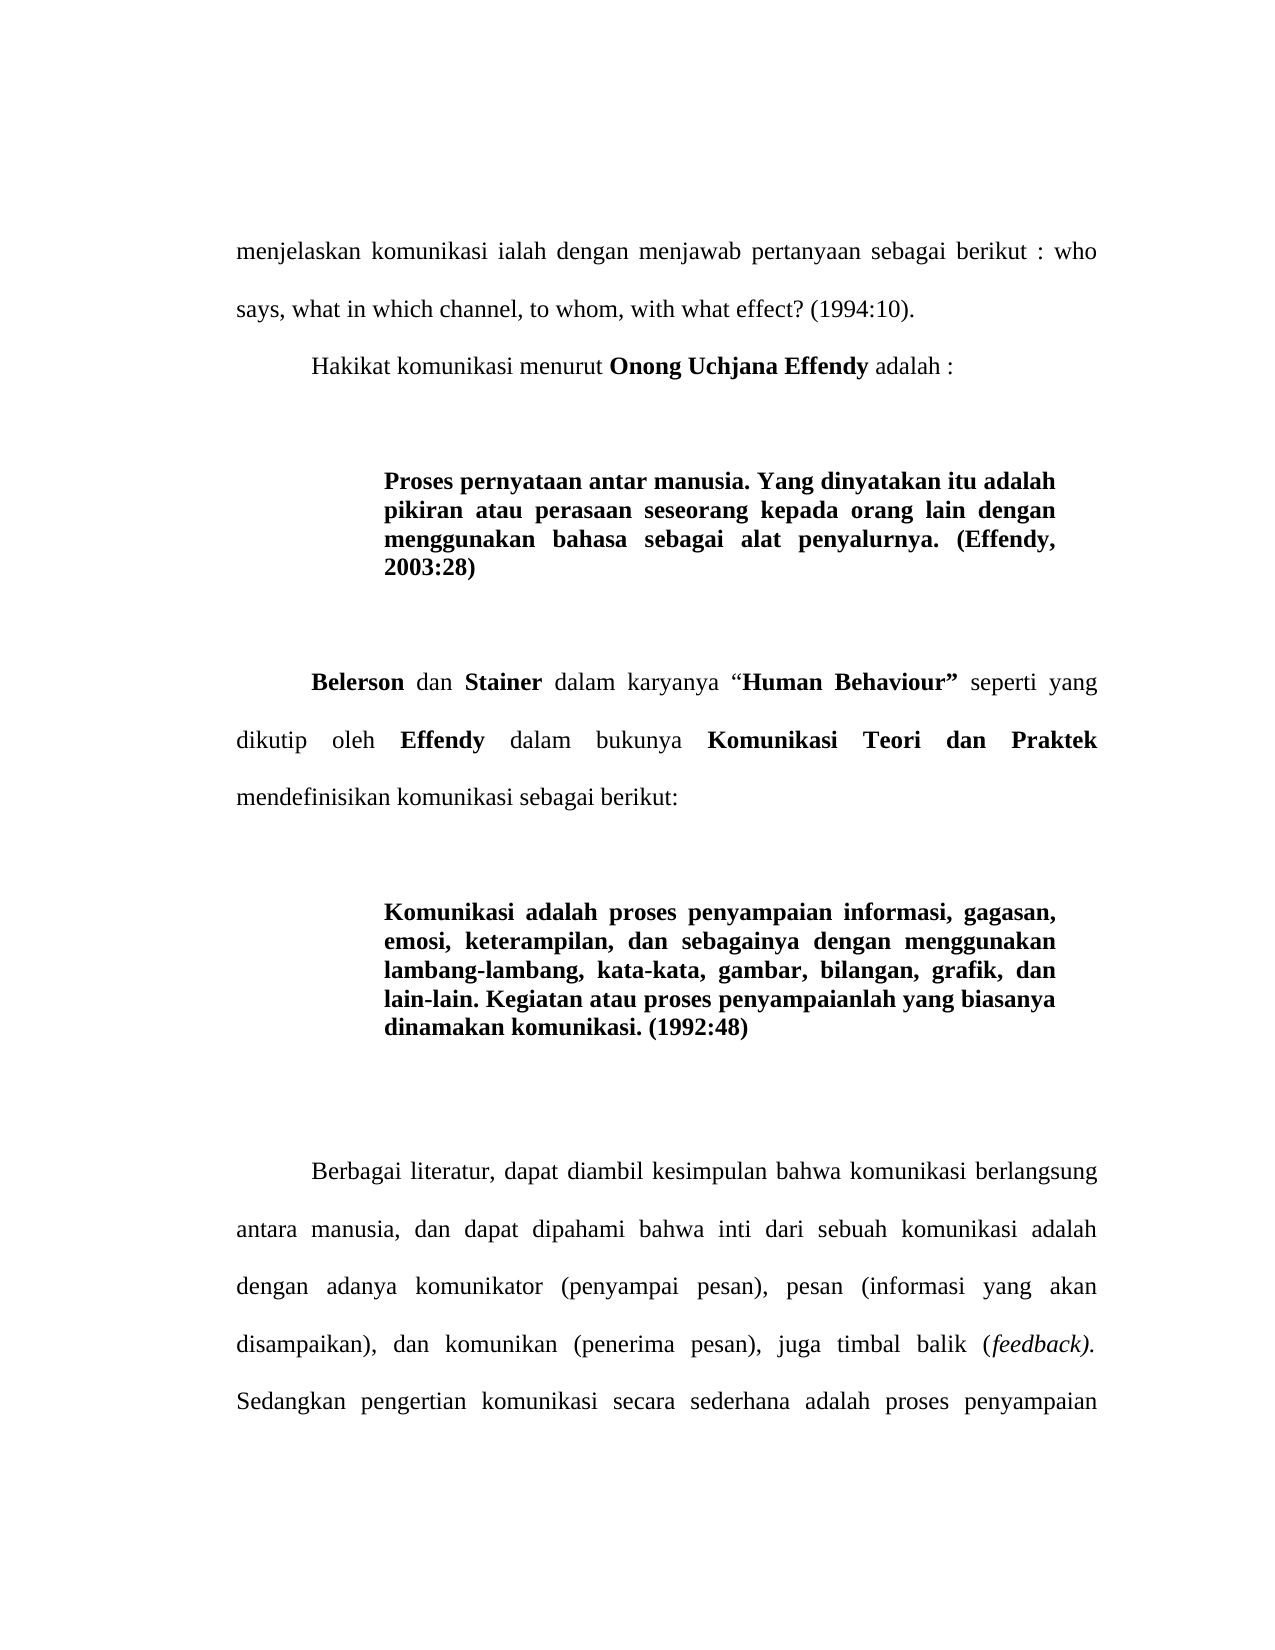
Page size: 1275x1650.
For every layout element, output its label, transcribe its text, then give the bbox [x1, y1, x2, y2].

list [236, 1156, 1098, 1415]
list Proses pernyataan antar manusia. Yang dinyatakan itu adalah pikiran atau perasaan seseorang kepada orang lain dengan menggunakan bahasa sebagai alat penyalurnya. (Effendy, 2003:28) [384, 466, 1056, 581]
list Belerson dan Stainer dalam karyanya “Human Behaviour” seperti yang dikutip oleh Effendy dalam bukunya Komunikasi Teori dan Praktek mendefinisikan komunikasi sebagai berikut: [236, 667, 1098, 811]
list Hakikat komunikasi menurut Onong Uchjana Effendy adalah : [236, 351, 1098, 380]
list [236, 236, 1098, 322]
list Komunikasi adalah proses penyampaian informasi, gagasan, emosi, keterampilan, dan sebagainya dengan menggunakan lambang-lambang, kata-kata, gambar, bilangan, grafik, dan lain-lain. Kegiatan atau proses penyampaianlah yang biasanya dinamakan komunikasi. (1992:48) [384, 897, 1056, 1041]
